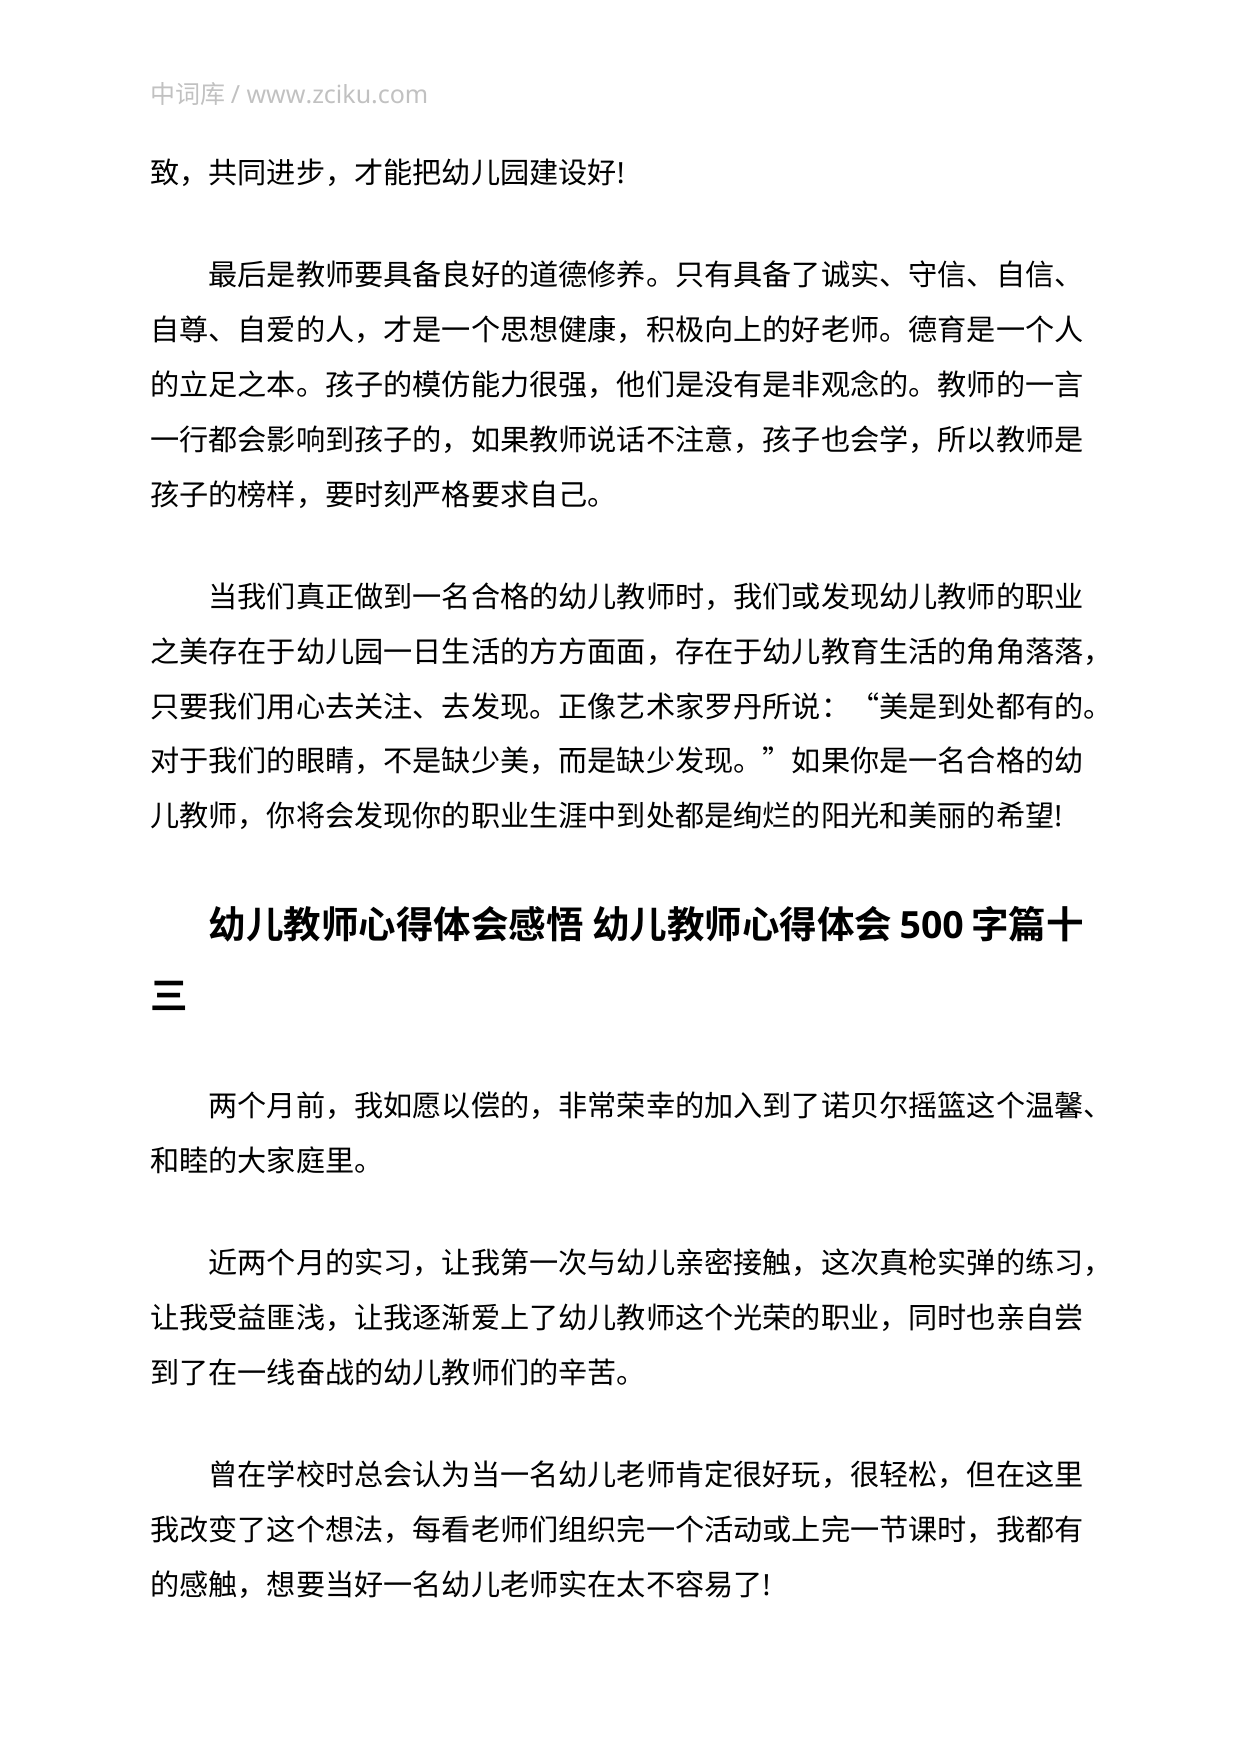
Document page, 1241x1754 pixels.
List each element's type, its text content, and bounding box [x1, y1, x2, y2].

text 曾在学校时总会认为当一名幼儿老师肯定很好玩，很轻松，但在这里我改变了这个想法，每看老师们组织完一个活动或上完一节课时，我都有的感触，想要当好一名幼儿老师实在太不容易了! [150, 1451, 1090, 1603]
text 近两个月的实习，让我第一次与幼儿亲密接触，这次真枪实弹的练习，让我受益匪浅，让我逐渐爱上了幼儿教师这个光荣的职业，同时也亲自尝到了在一线奋战的幼儿教师们的辛苦。 [150, 1240, 1090, 1392]
text 两个月前，我如愿以偿的，非常荣幸的加入到了诺贝尔摇篮这个温馨、和睦的大家庭里。 [150, 1083, 1090, 1180]
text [150, 150, 1090, 192]
text 幼儿教师心得体会感悟 幼儿教师心得体会500字篇十三 [150, 895, 1090, 1020]
text 当我们真正做到一名合格的幼儿教师时，我们或发现幼儿教师的职业之美存在于幼儿园一日生活的方方面面，存在于幼儿教育生活的角角落落，只要我们用心去关注、去发现。正像艺术家罗丹所说：“美是到处都有的。对于我们的眼睛，不是缺少美，而是缺少发现。”如果你是一名合格的幼儿教师，你将会发现你的职业生涯中到处都是绚烂的阳光和美丽的希望! [150, 573, 1090, 835]
text 最后是教师要具备良好的道德修养。只有具备了诚实、守信、自信、自尊、自爱的人，才是一个思想健康，积极向上的好老师。德育是一个人的立足之本。孩子的模仿能力很强，他们是没有是非观念的。教师的一言一行都会影响到孩子的，如果教师说话不注意，孩子也会学，所以教师是孩子的榜样，要时刻严格要求自己。 [150, 252, 1090, 514]
